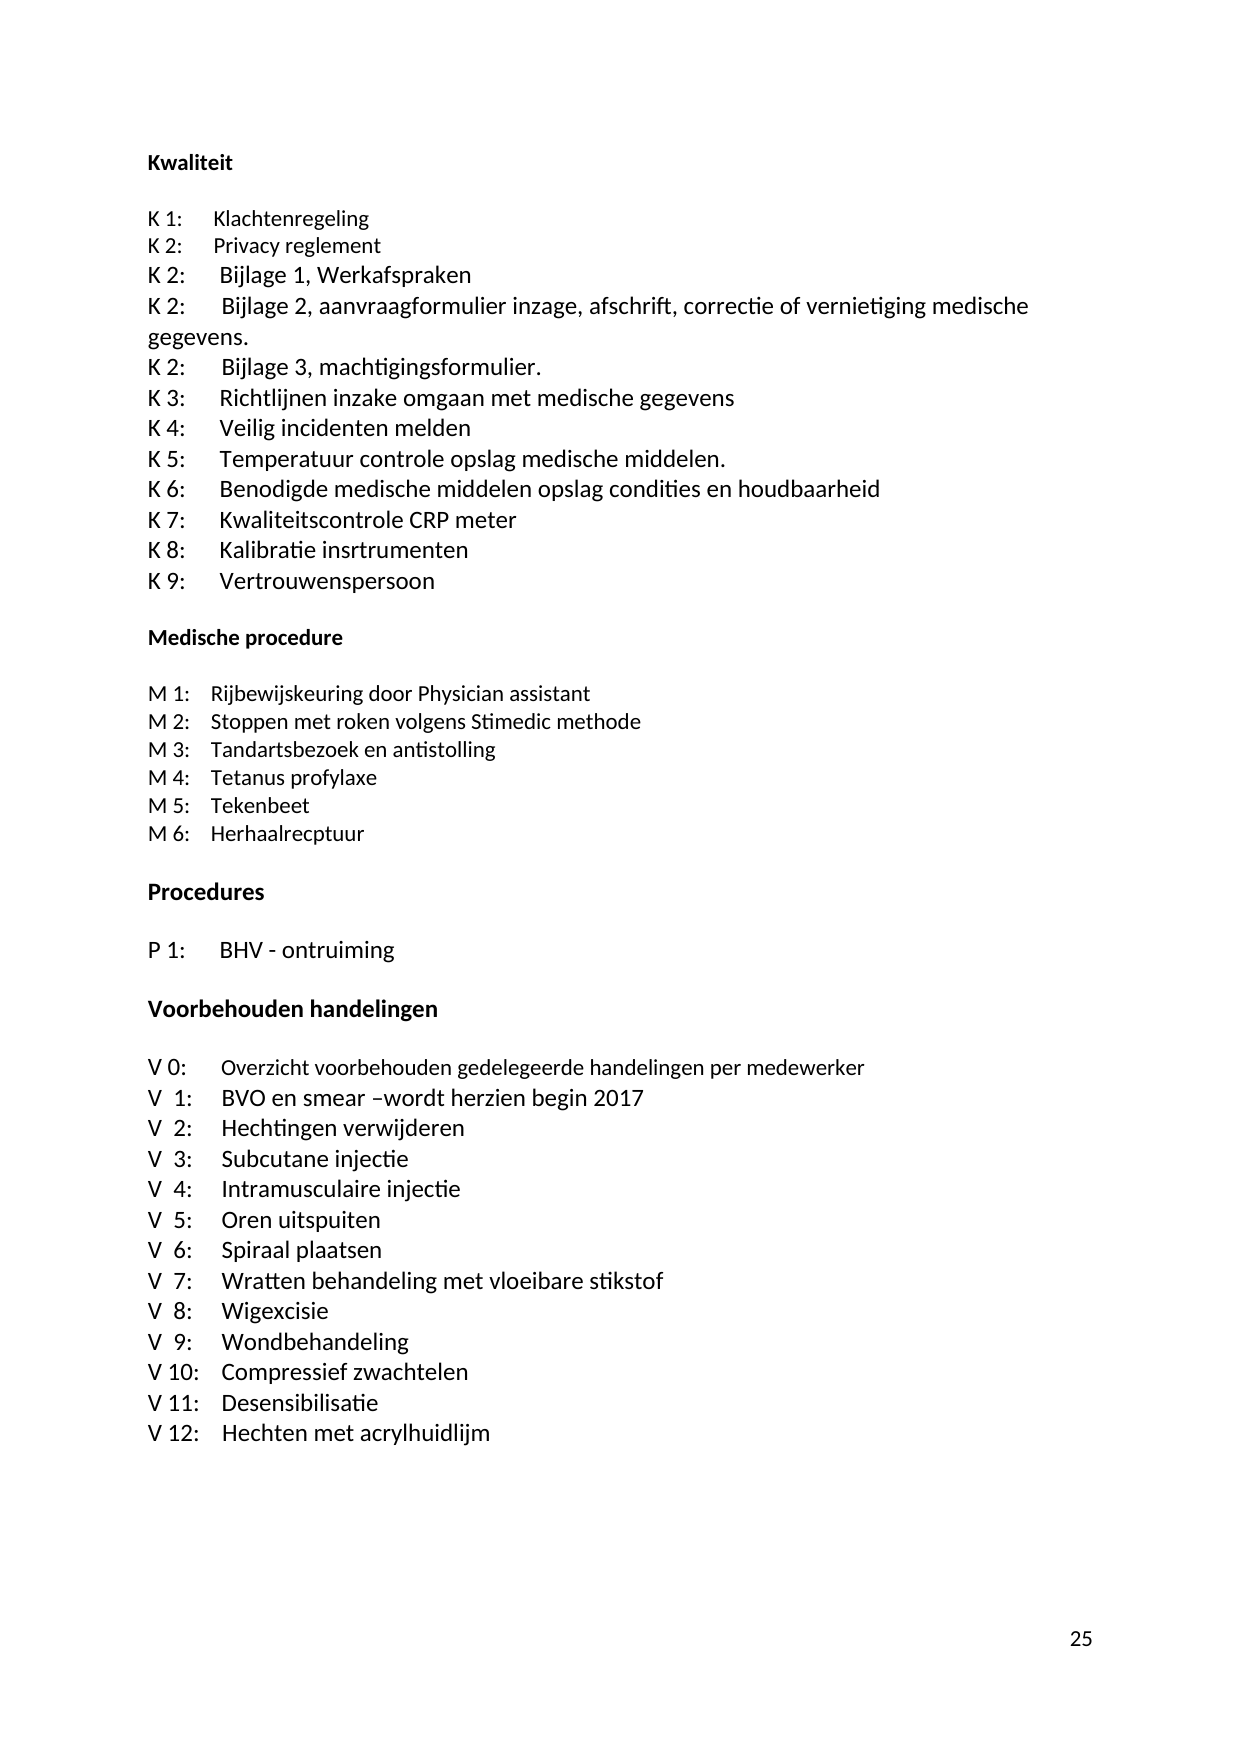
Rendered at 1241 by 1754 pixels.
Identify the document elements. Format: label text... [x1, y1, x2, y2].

text V 7: Wratten behandeling met vloeibare stikstof [148, 1265, 1093, 1295]
text K 2: Bijlage 3, machtigingsformulier. [148, 351, 1093, 382]
text K 6: Benodigde medische middelen opslag condities en houdbaarheid [148, 473, 1093, 504]
text K 9: Vertrouwenspersoon [148, 565, 1093, 595]
text V 0: Overzicht voorbehouden gedelegeerde handelingen per medewerker [148, 1051, 1093, 1082]
text K 3: Richtlijnen inzake omgaan met medische gegevens [148, 382, 1093, 412]
text V 1: BVO en smear –wordt herzien begin 2017 [148, 1082, 1093, 1112]
text V 6: Spiraal plaatsen [148, 1234, 1093, 1265]
text V 12: Hechten met acrylhuidlijm [148, 1417, 1093, 1448]
text V 5: Oren uitspuiten [148, 1204, 1093, 1234]
text V 3: Subcutane injectie [148, 1143, 1093, 1173]
text M 1: Rijbewijskeuring door Physician assistant [148, 679, 1093, 707]
text K 7: Kwaliteitscontrole CRP meter [148, 504, 1093, 534]
text K 5: Temperatuur controle opslag medische middelen. [148, 443, 1093, 473]
text V 8: Wigexcisie [148, 1295, 1093, 1326]
text Procedures [148, 876, 1093, 906]
text K 8: Kalibratie insrtrumenten [148, 534, 1093, 565]
text K 1: Klachtenregeling [148, 204, 1093, 232]
text V 9: Wondbehandeling [148, 1326, 1093, 1356]
text Kwaliteit [148, 148, 1093, 176]
text K 2: Privacy reglement [148, 232, 1093, 260]
text K 4: Veilig incidenten melden [148, 412, 1093, 443]
text Voorbehouden handelingen [148, 993, 1093, 1023]
text V 11: Desensibilisatie [148, 1387, 1093, 1417]
text M 2: Stoppen met roken volgens Stimedic methode [148, 707, 1093, 736]
text K 2: Bijlage 1, Werkafspraken [148, 260, 1093, 290]
text K 2: Bijlage 2, aanvraagformulier inzage, afschrift, correctie of vernietiging medische gegevens. [148, 290, 1093, 351]
text M 4: Tetanus profylaxe [148, 763, 1093, 792]
text V 10: Compressief zwachtelen [148, 1356, 1093, 1387]
text V 4: Intramusculaire injectie [148, 1173, 1093, 1204]
text M 6: Herhaalrecptuur [148, 819, 1093, 848]
text M 3: Tandartsbezoek en antistolling [148, 736, 1093, 763]
text V 2: Hechtingen verwijderen [148, 1112, 1093, 1143]
text Medische procedure [148, 623, 1093, 651]
text M 5: Tekenbeet [148, 792, 1093, 819]
text P 1: BHV - ontruiming [148, 934, 1093, 965]
